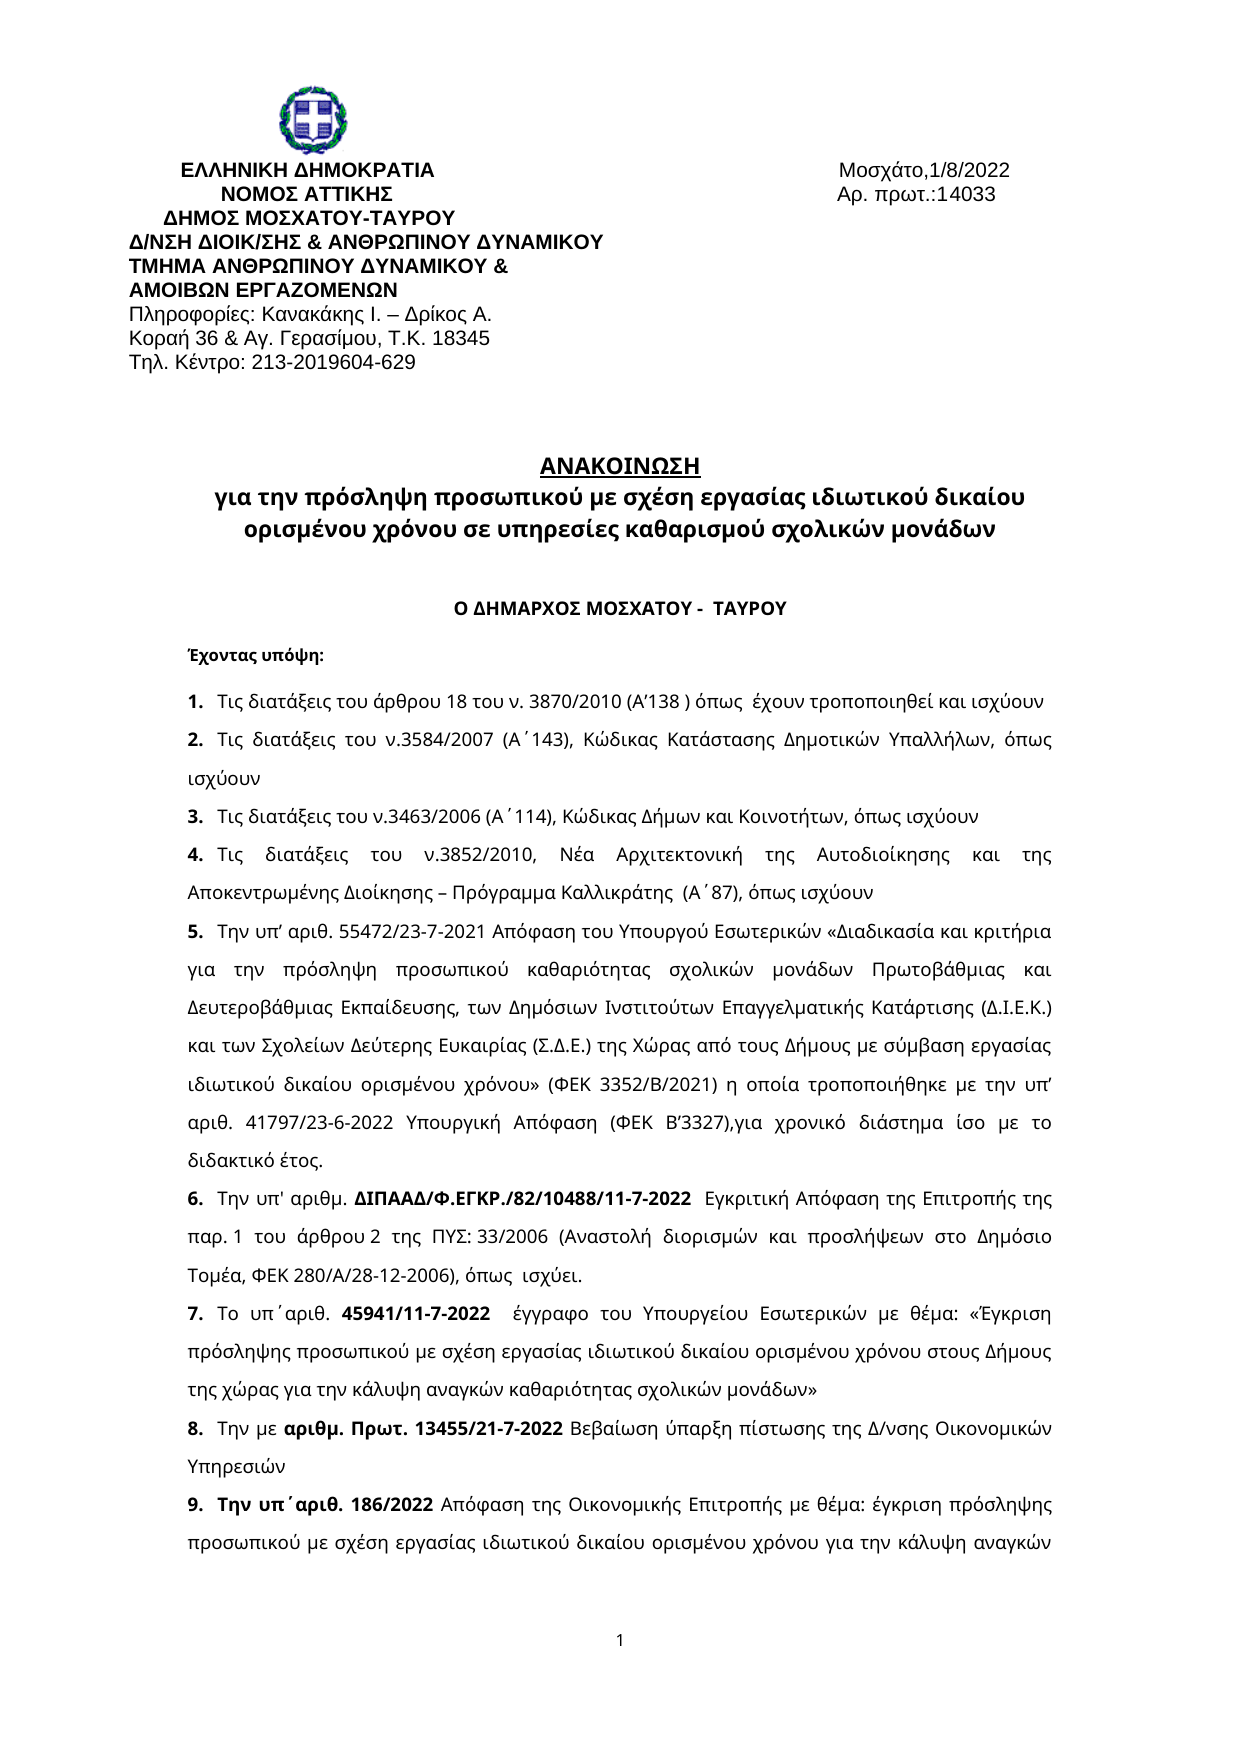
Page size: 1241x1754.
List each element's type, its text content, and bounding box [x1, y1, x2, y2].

list Τις διατάξεις του άρθρου 18 του ν. 3870/2010 (Α’138 ) όπως έχουν τροποποιηθεί και ισχύουν [187, 688, 1053, 714]
text Ο ΔΗΜΑΡΧΟΣ ΜΟΣΧΑΤΟΥ - ΤΑΥΡΟΥ [187, 595, 1053, 620]
text ΔΗΜΟΣ ΜΟΣΧΑΤΟΥ-ΤΑΥΡΟΥ [128, 206, 1053, 230]
list Την με αριθμ. Πρωτ. 13455/21-7-2022 Βεβαίωση ύπαρξη πίστωσης της Δ/νσης Οικονομικών Υπηρεσιών [187, 1415, 1053, 1479]
text για την πρόσληψη προσωπικού με σχέση εργασίας ιδιωτικού δικαίου ορισμένου χρόνου σε υπηρεσίες καθαρισμού σχολικών μονάδων [187, 481, 1053, 544]
text ΑΜΟΙΒΩΝ ΕΡΓΑΖΟΜΕΝΩΝ [128, 278, 1053, 302]
list Την υπ' αριθμ. ΔΙΠΑΑΔ/Φ.ΕΓΚΡ./82/10488/11-7-2022 Εγκριτική Απόφαση της Επιτροπής της παρ. 1 του άρθρου 2 της ΠΥΣ: 33/2006 (Αναστολή διορισμών και προσλήψεων στο Δημόσιο Τομέα, ΦΕΚ 280/Α/28-12-2006), όπως ισχύει. [187, 1186, 1053, 1287]
list Τις διατάξεις του ν.3463/2006 (Α΄114), Κώδικας Δήμων και Κοινοτήτων, όπως ισχύουν [187, 803, 1053, 829]
picture [277, 73, 353, 159]
text Έχοντας υπόψη: [187, 643, 1053, 666]
text Πληροφορίες: Κανακάκης Ι. – Δρίκος Α. [128, 302, 1053, 326]
text ΤΜΗΜΑ ΑΝΘΡΩΠΙΝΟΥ ΔΥΝΑΜΙΚΟΥ & [128, 254, 1053, 278]
list Τις διατάξεις του ν.3584/2007 (Α΄143), Κώδικας Κατάστασης Δημοτικών Υπαλλήλων, όπως ισχύουν [187, 727, 1053, 791]
text ΕΛΛΗΝΙΚΗ ΔΗΜΟΚΡΑΤΙΑ Μοσχάτο,1/8/2022 [128, 158, 1053, 182]
text ΝΟΜΟΣ ΑΤΤΙΚΗΣ Αρ. πρωτ.:14033 [128, 182, 1053, 206]
text ΑΝΑΚΟΙΝΩΣΗ [187, 439, 1053, 481]
list Την υπ’ αριθ. 55472/23-7-2021 Απόφαση του Υπουργού Εσωτερικών «Διαδικασία και κριτήρια για την πρόσληψη προσωπικού καθαριότητας σχολικών μονάδων Πρωτοβάθμιας και Δευτεροβάθμιας Εκπαίδευσης, των Δημόσιων Ινστιτούτων Επαγγελματικής Κατάρτισης (Δ.Ι.Ε.Κ.) και των Σχολείων Δεύτερης Ευκαιρίας (Σ.Δ.Ε.) της Χώρας από τους Δήμους με σύμβαση εργασίας ιδιωτικού δικαίου ορισμένου χρόνου» (ΦΕΚ 3352/Β/2021) η οποία τροποποιήθηκε με την υπ’ αριθ. 41797/23-6-2022 Υπουργική Απόφαση (ΦΕΚ Β’3327),για χρονικό διάστημα ίσο με το διδακτικό έτος. [187, 918, 1053, 1173]
text Τηλ. Κέντρο: 213-2019604-629 [128, 350, 1053, 374]
list Το υπ΄αριθ. 45941/11-7-2022 έγγραφο του Υπουργείου Εσωτερικών με θέμα: «Έγκριση πρόσληψης προσωπικού με σχέση εργασίας ιδιωτικού δικαίου ορισμένου χρόνου στους Δήμους της χώρας για την κάλυψη αναγκών καθαριότητας σχολικών μονάδων» [187, 1300, 1053, 1402]
text Δ/ΝΣΗ ΔΙΟΙΚ/ΣΗΣ & ΑΝΘΡΩΠΙΝΟΥ ΔΥΝΑΜΙΚΟΥ [128, 230, 1053, 254]
text Κοραή 36 & Αγ. Γερασίμου, Τ.Κ. 18345 [128, 326, 1053, 350]
list Τις διατάξεις του ν.3852/2010, Νέα Αρχιτεκτονική της Αυτοδιοίκησης και της Αποκεντρωμένης Διοίκησης – Πρόγραμμα Καλλικράτης (Α΄87), όπως ισχύουν [187, 841, 1053, 905]
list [187, 1491, 1053, 1555]
